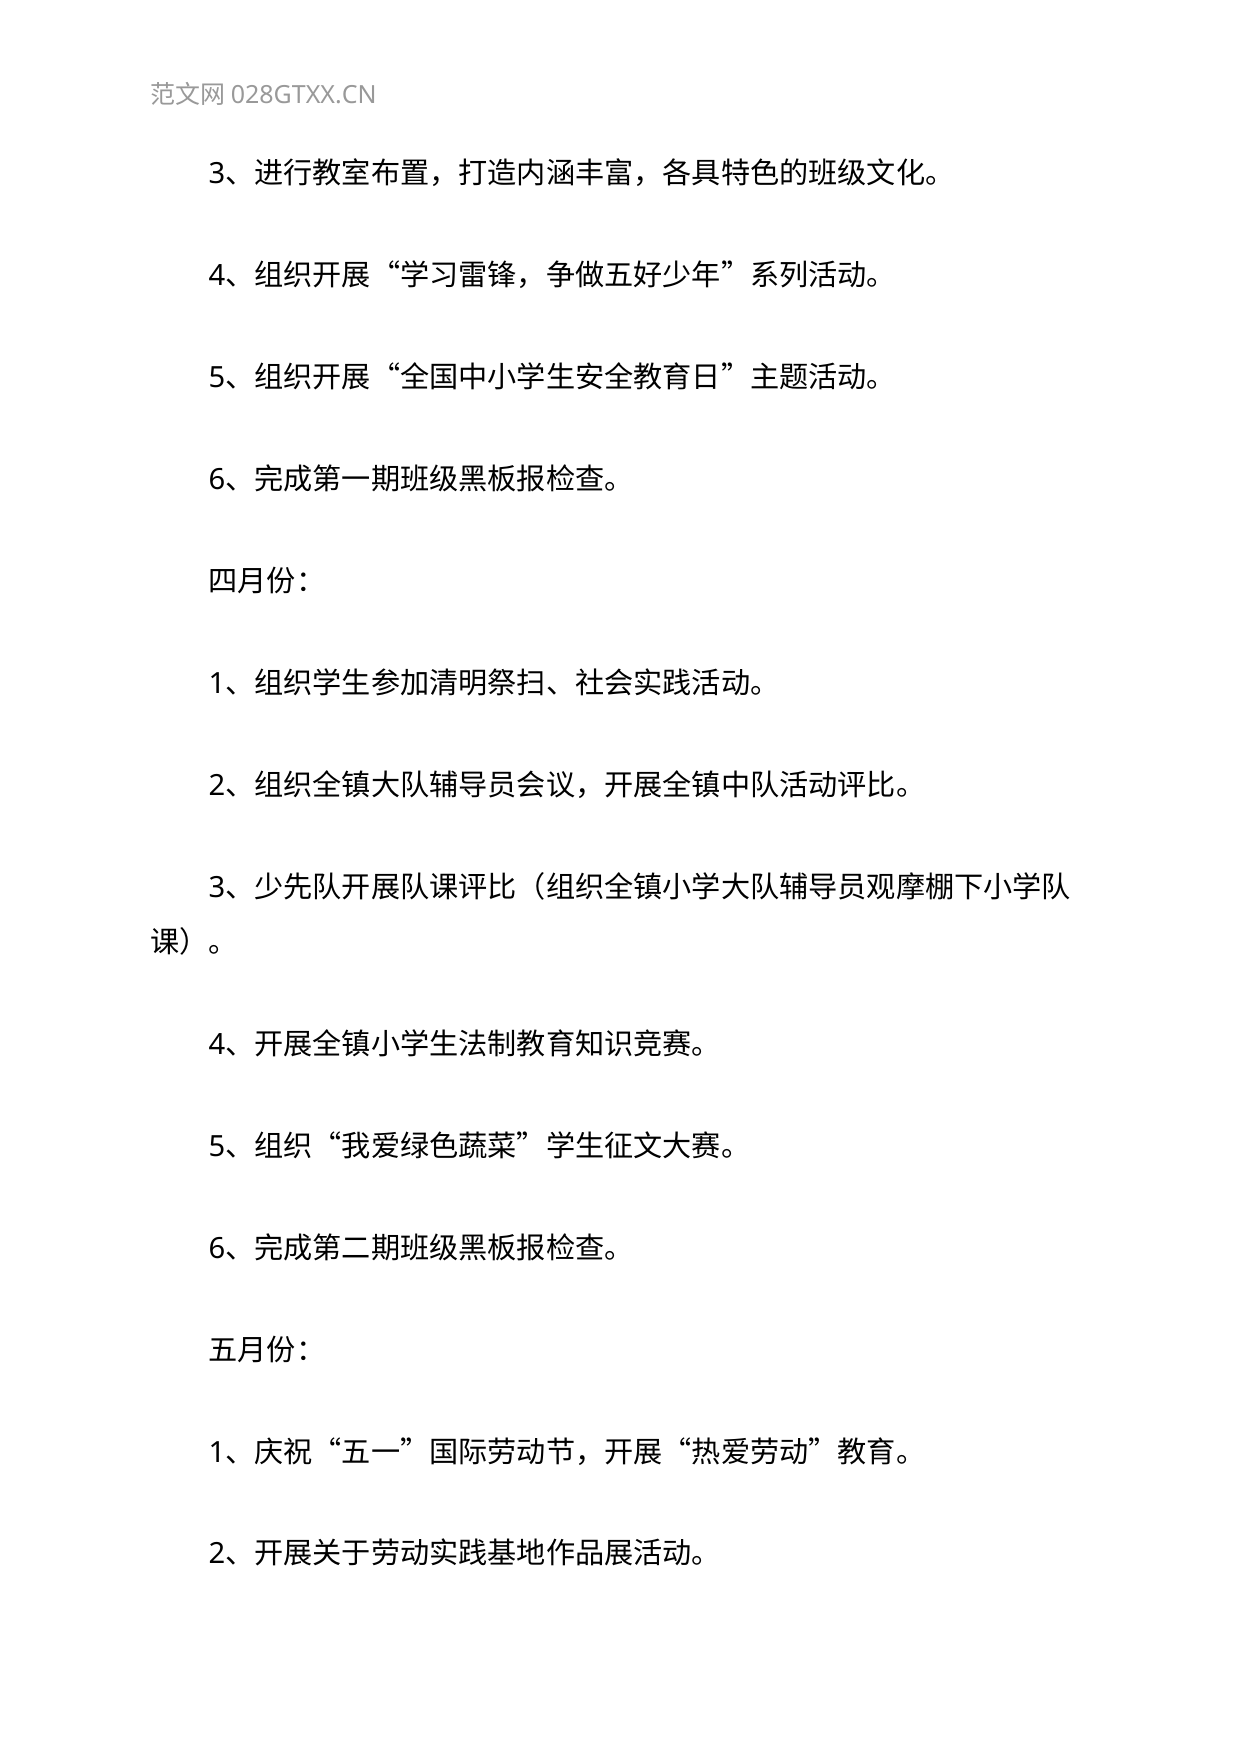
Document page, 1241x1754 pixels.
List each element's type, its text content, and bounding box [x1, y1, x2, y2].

text 1、组织学生参加清明祭扫、社会实践活动。 [150, 660, 1090, 702]
text 3、少先队开展队课评比（组织全镇小学大队辅导员观摩棚下小学队课）。 [150, 864, 1090, 961]
text 6、完成第二期班级黑板报检查。 [150, 1224, 1090, 1267]
text 五月份： [150, 1326, 1090, 1369]
text 3、进行教室布置，打造内涵丰富，各具特色的班级文化。 [150, 150, 1090, 192]
text 1、庆祝“五一”国际劳动节，开展“热爱劳动”教育。 [150, 1428, 1090, 1471]
text 5、组织开展“全国中小学生安全教育日”主题活动。 [150, 354, 1090, 396]
text 6、完成第一期班级黑板报检查。 [150, 456, 1090, 498]
text 四月份： [150, 558, 1090, 600]
text 2、组织全镇大队辅导员会议，开展全镇中队活动评比。 [150, 762, 1090, 804]
text 2、开展关于劳动实践基地作品展活动。 [150, 1530, 1090, 1572]
text 5、组织“我爱绿色蔬菜”学生征文大赛。 [150, 1122, 1090, 1165]
text 4、开展全镇小学生法制教育知识竞赛。 [150, 1020, 1090, 1063]
text 4、组织开展“学习雷锋，争做五好少年”系列活动。 [150, 252, 1090, 294]
